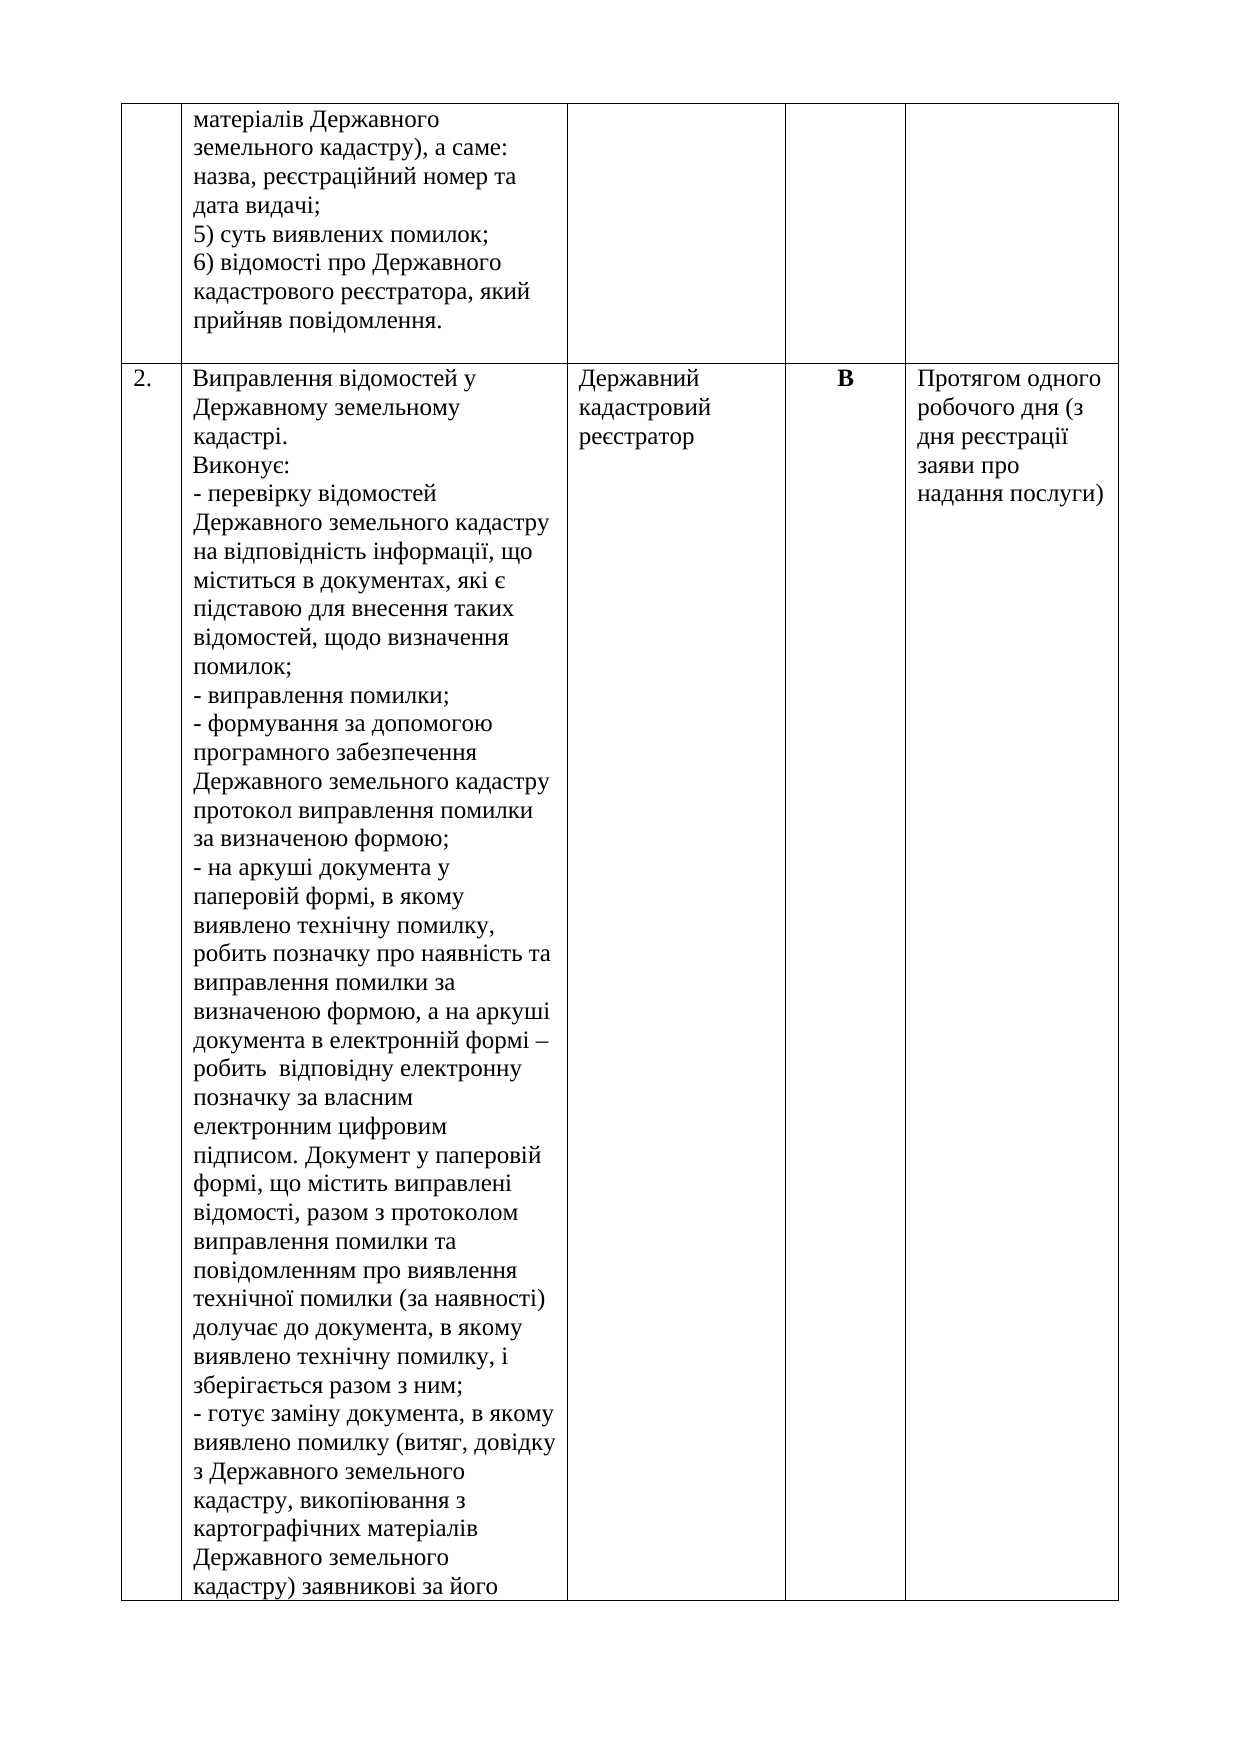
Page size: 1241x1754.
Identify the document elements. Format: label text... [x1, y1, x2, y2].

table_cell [182, 364, 567, 1600]
table_cell 2. [122, 364, 181, 1600]
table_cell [182, 104, 567, 362]
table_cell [906, 104, 1118, 362]
table_cell В [786, 364, 905, 1600]
table_cell В [786, 104, 905, 362]
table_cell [568, 104, 785, 362]
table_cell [568, 364, 785, 1600]
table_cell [906, 364, 1118, 1600]
table_cell 1. [122, 104, 181, 362]
